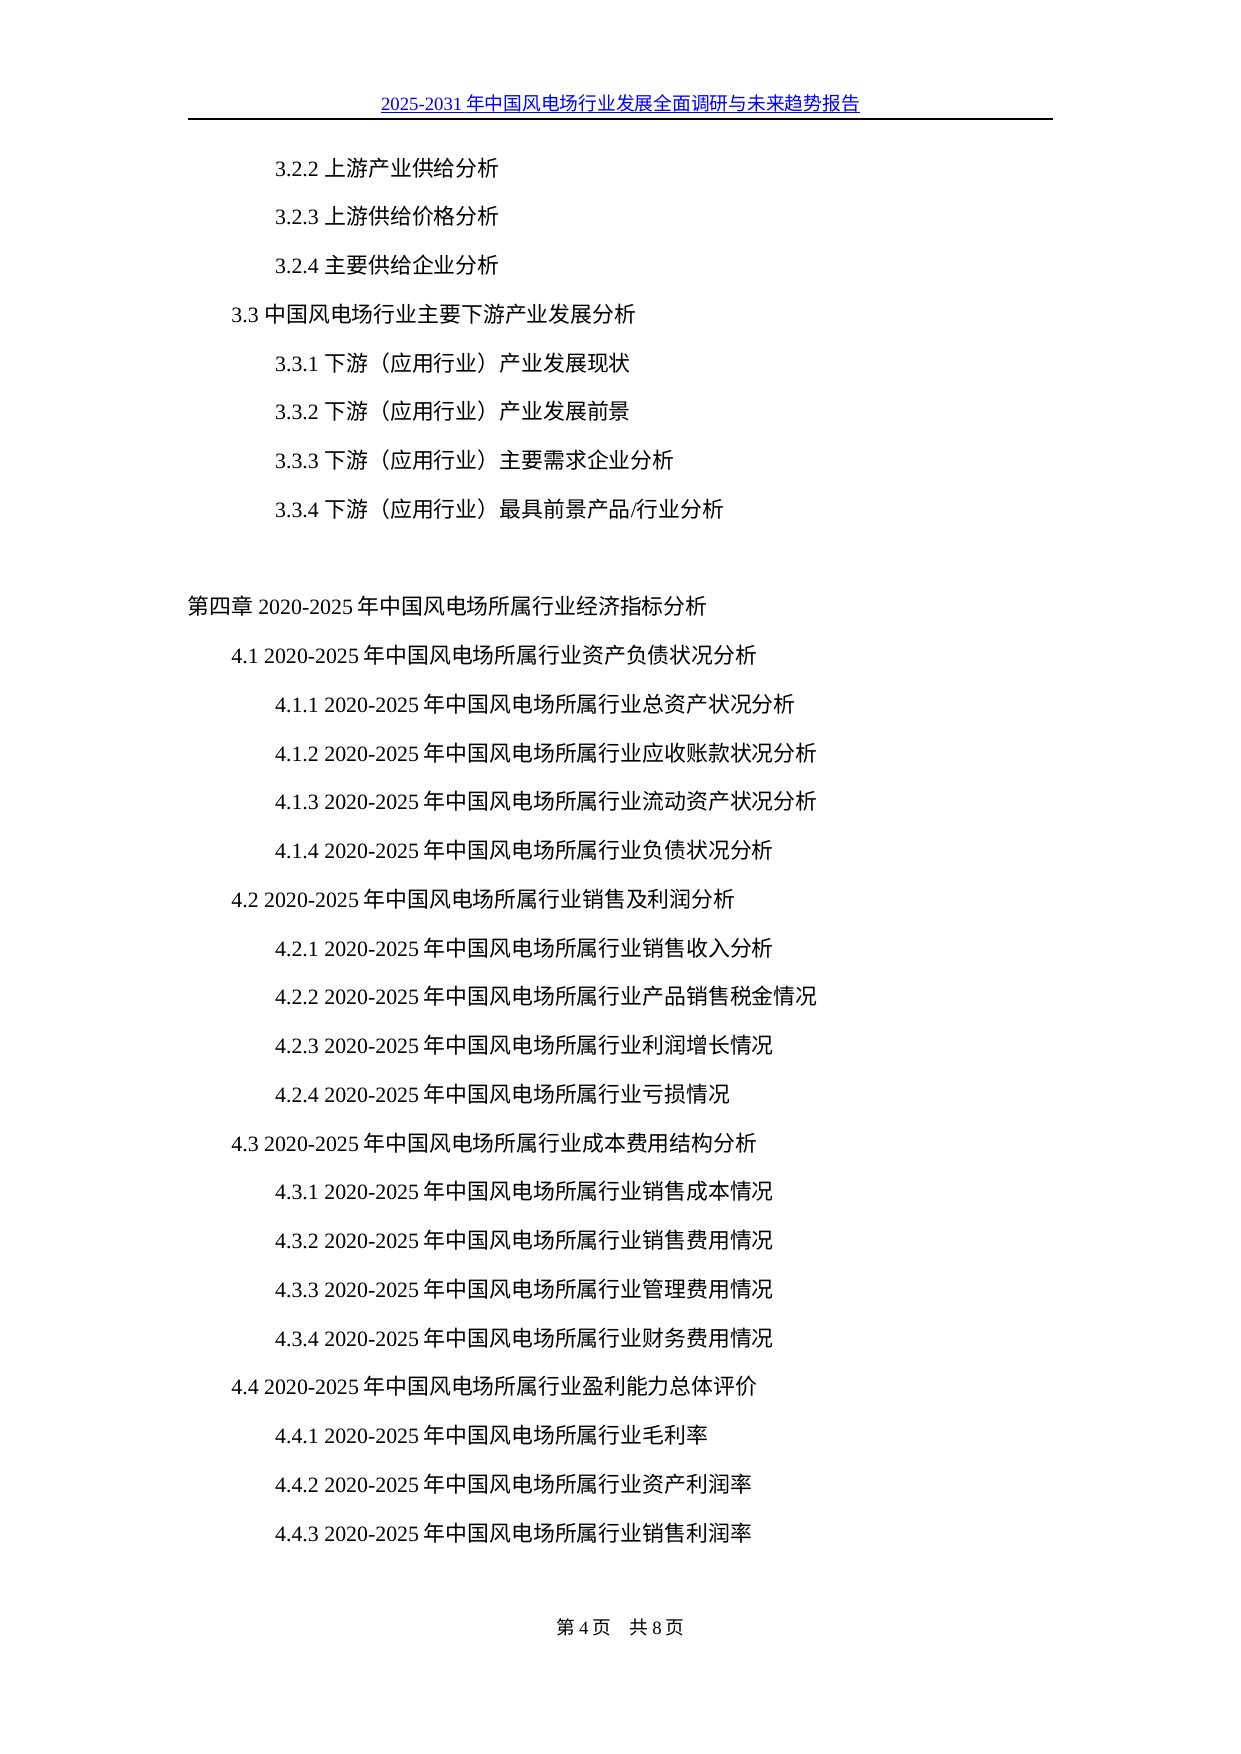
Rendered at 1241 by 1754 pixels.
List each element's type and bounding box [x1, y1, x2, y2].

text [187, 150, 1053, 1548]
